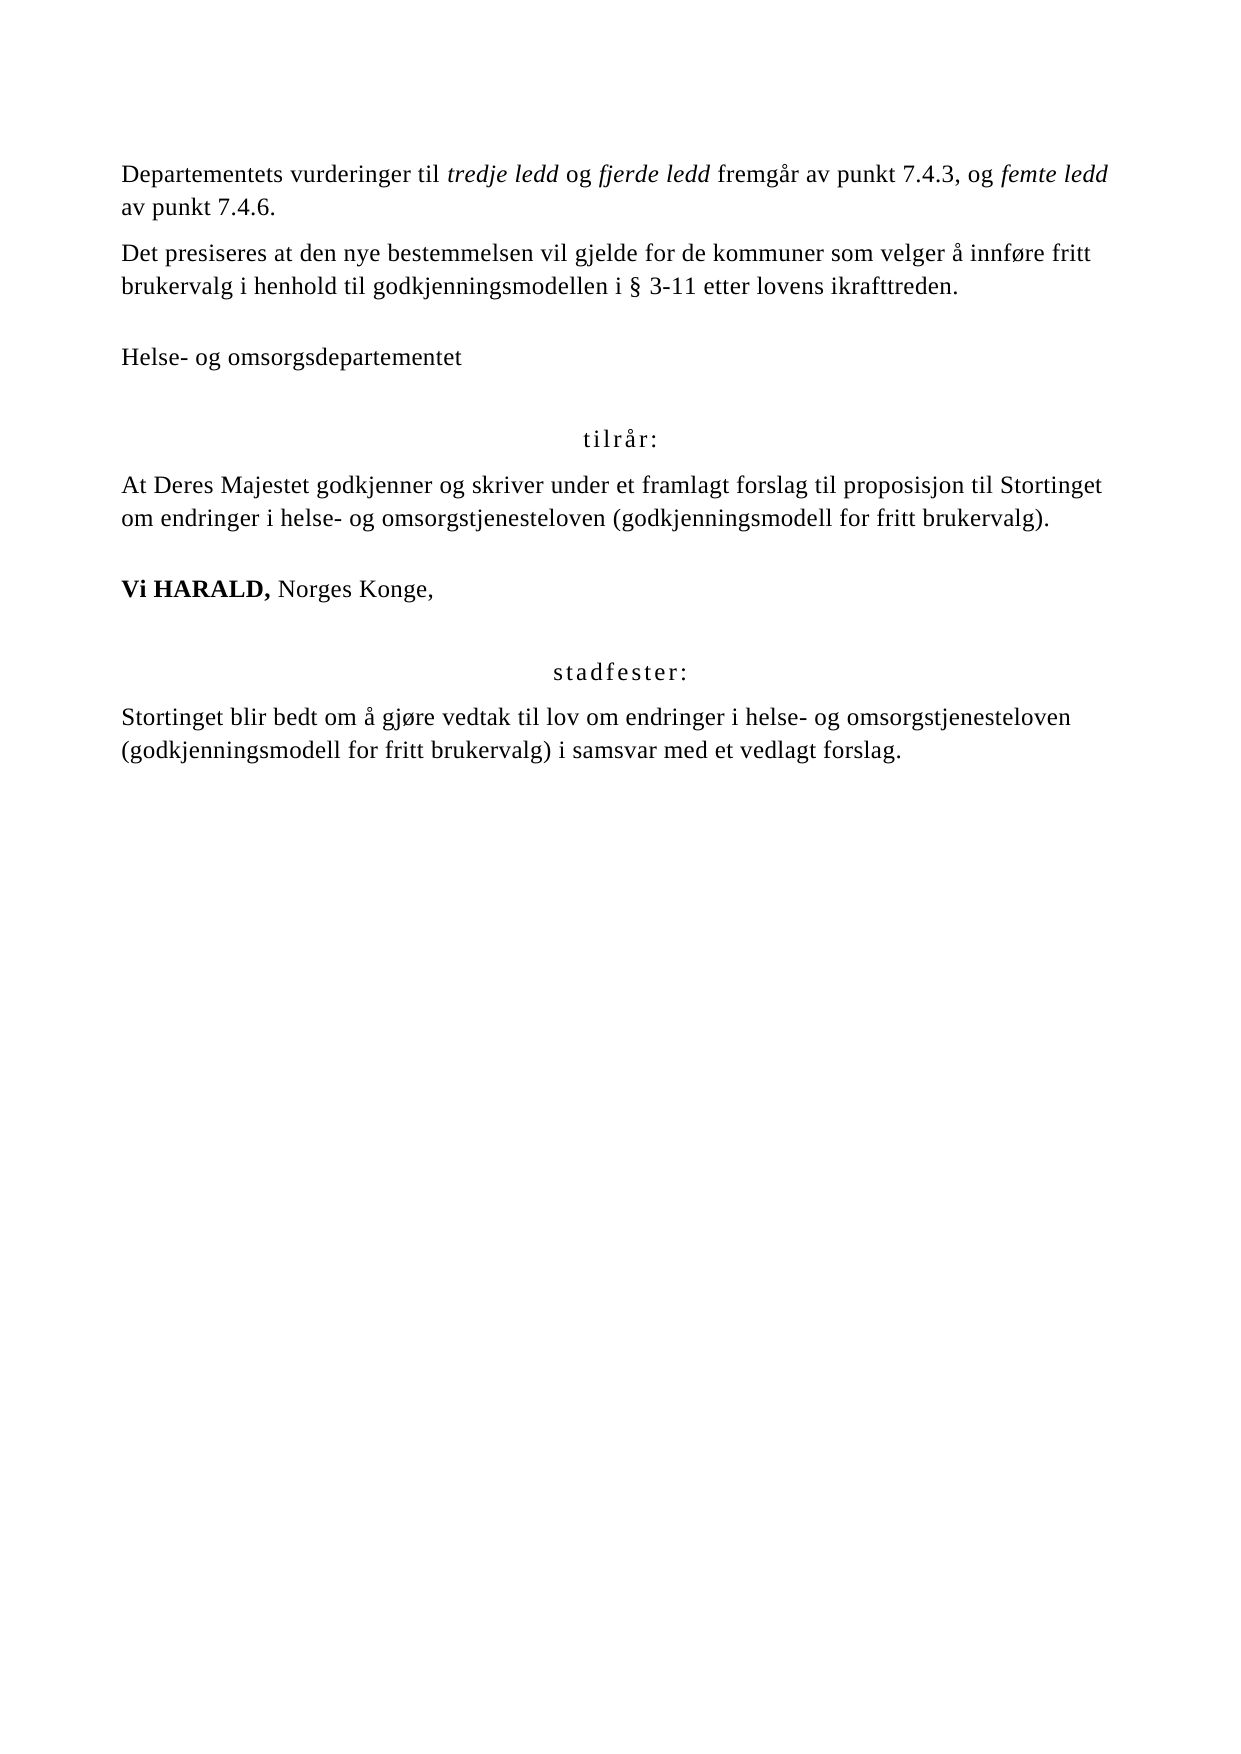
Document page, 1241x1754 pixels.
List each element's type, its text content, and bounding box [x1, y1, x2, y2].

text stadfester: [121, 657, 1119, 685]
text Det presiseres at den nye bestemmelsen vil gjelde for de kommuner som velger å innføre fritt brukervalg i henhold til godkjenningsmodellen i § 3-11 etter lovens ikrafttreden. [121, 238, 1119, 300]
text At Deres Majestet godkjenner og skriver under et framlagt forslag til proposisjon til Stortinget om endringer i helse- og omsorgstjenesteloven (godkjenningsmodell for fritt brukervalg). [121, 470, 1119, 532]
text Stortinget blir bedt om å gjøre vedtak til lov om endringer i helse- og omsorgstjenesteloven (godkjenningsmodell for fritt brukervalg) i samsvar med et vedlagt forslag. [121, 702, 1119, 764]
text Helse- og omsorgsdepartementet [121, 342, 1119, 370]
text tilrår: [121, 424, 1119, 453]
text Departementets vurderinger til tredje ledd og fjerde ledd fremgår av punkt 7.4.3, og femte ledd av punkt 7.4.6. [121, 159, 1119, 221]
text Vi HARALD, Norges Konge, [121, 574, 1119, 602]
